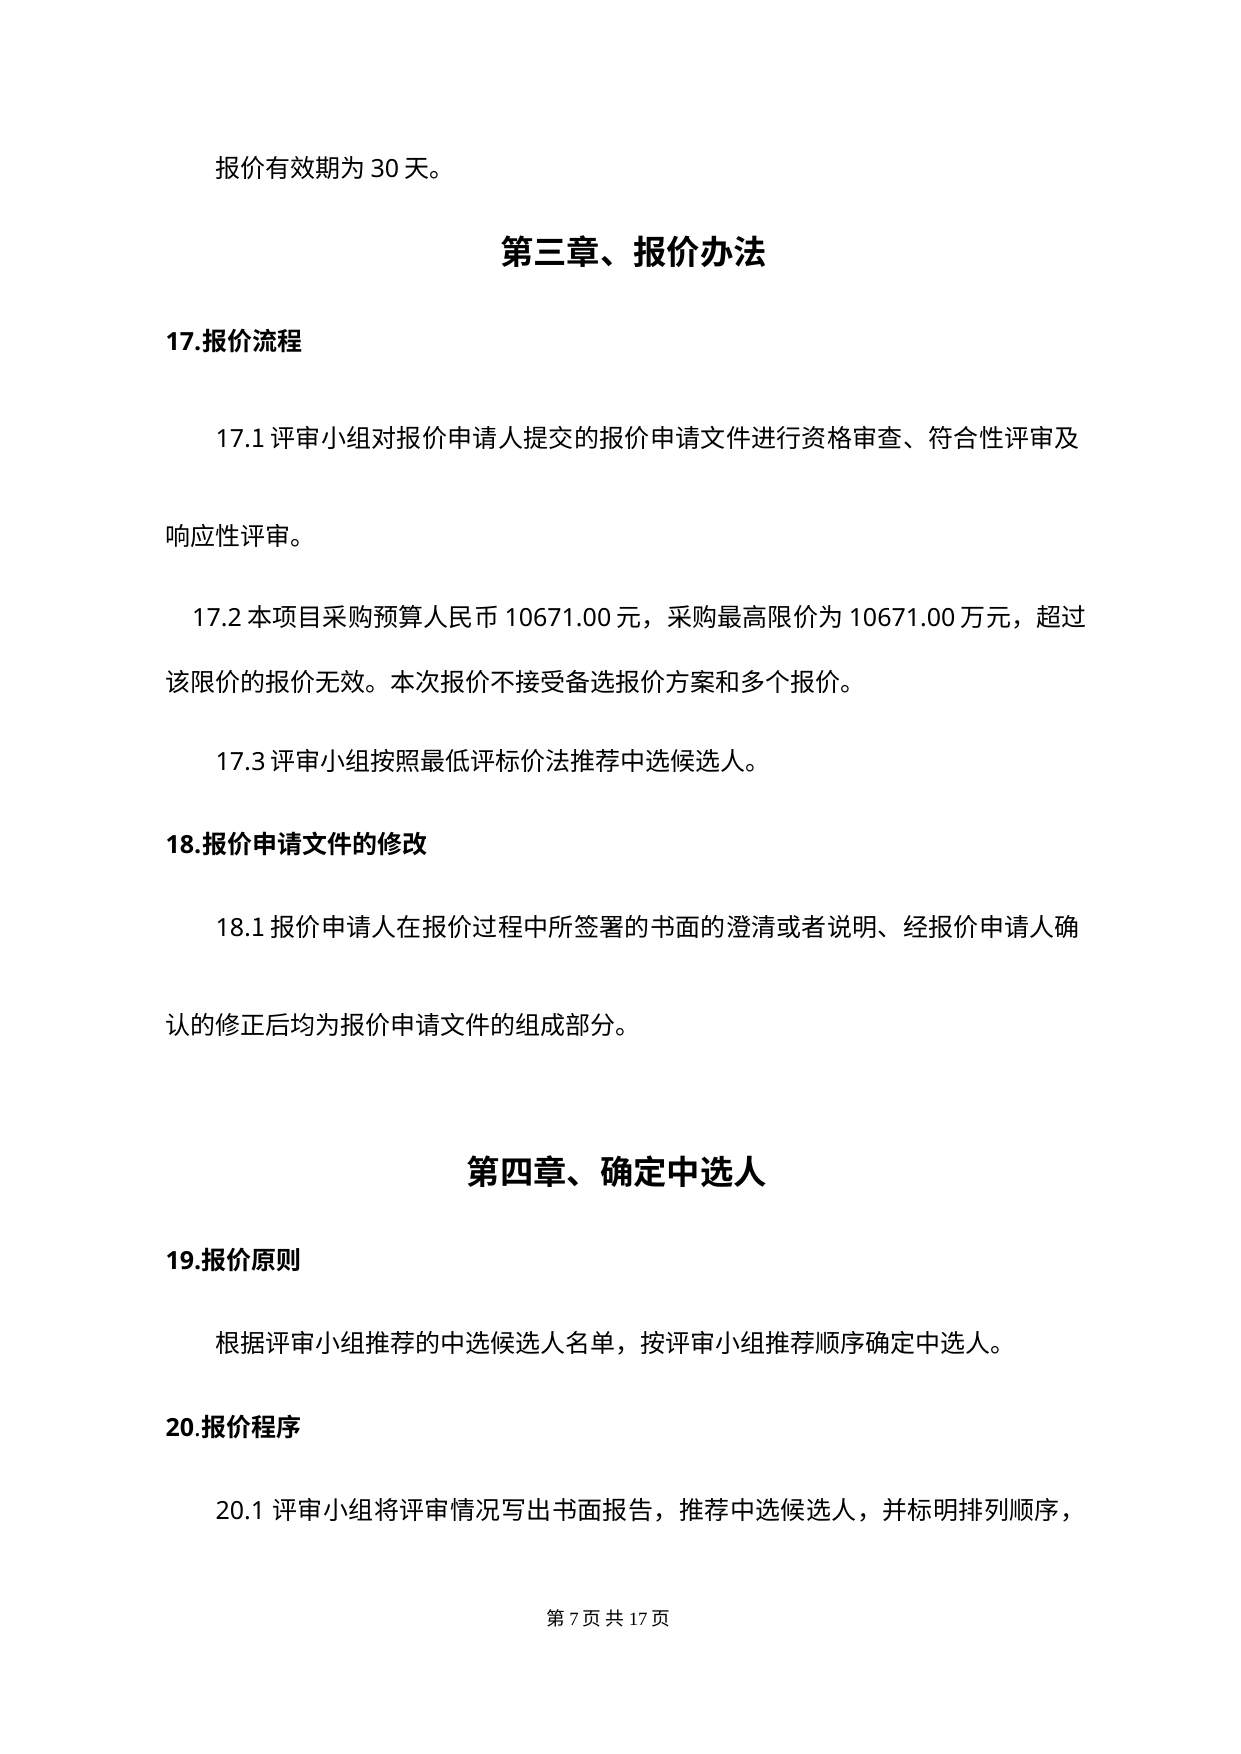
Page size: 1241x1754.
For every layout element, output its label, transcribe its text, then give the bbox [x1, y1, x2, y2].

subtitle 20.报价程序 [165, 1393, 1087, 1458]
text 18.报价申请文件的修改 [165, 796, 1081, 861]
text 根据评审小组推荐的中选候选人名单，按评审小组推荐顺序确定中选人。 [165, 1309, 1087, 1374]
subtitle 17.2本项目采购预算人民币10671.00元，采购最高限价为10671.00万元，超过该限价的报价无效。本次报价不接受备选报价方案和多个报价。 [165, 583, 1087, 713]
text 17.1评审小组对报价申请人提交的报价申请文件进行资格审查、符合性评审及响应性评审。 [165, 390, 1081, 552]
subtitle 第三章、报价办法 [165, 218, 1087, 283]
subtitle 19.报价原则 [165, 1226, 1087, 1291]
text 17.报价流程 [165, 307, 1087, 372]
subtitle 第四章、确定中选人 [165, 1137, 1087, 1202]
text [165, 1476, 1087, 1541]
text 17.3评审小组按照最低评标价法推荐中选候选人。 [165, 713, 1081, 778]
text 报价有效期为30天。 [165, 134, 1087, 199]
text 18.1报价申请人在报价过程中所签署的书面的澄清或者说明、经报价申请人确认的修正后均为报价申请文件的组成部分。 [165, 879, 1081, 1042]
